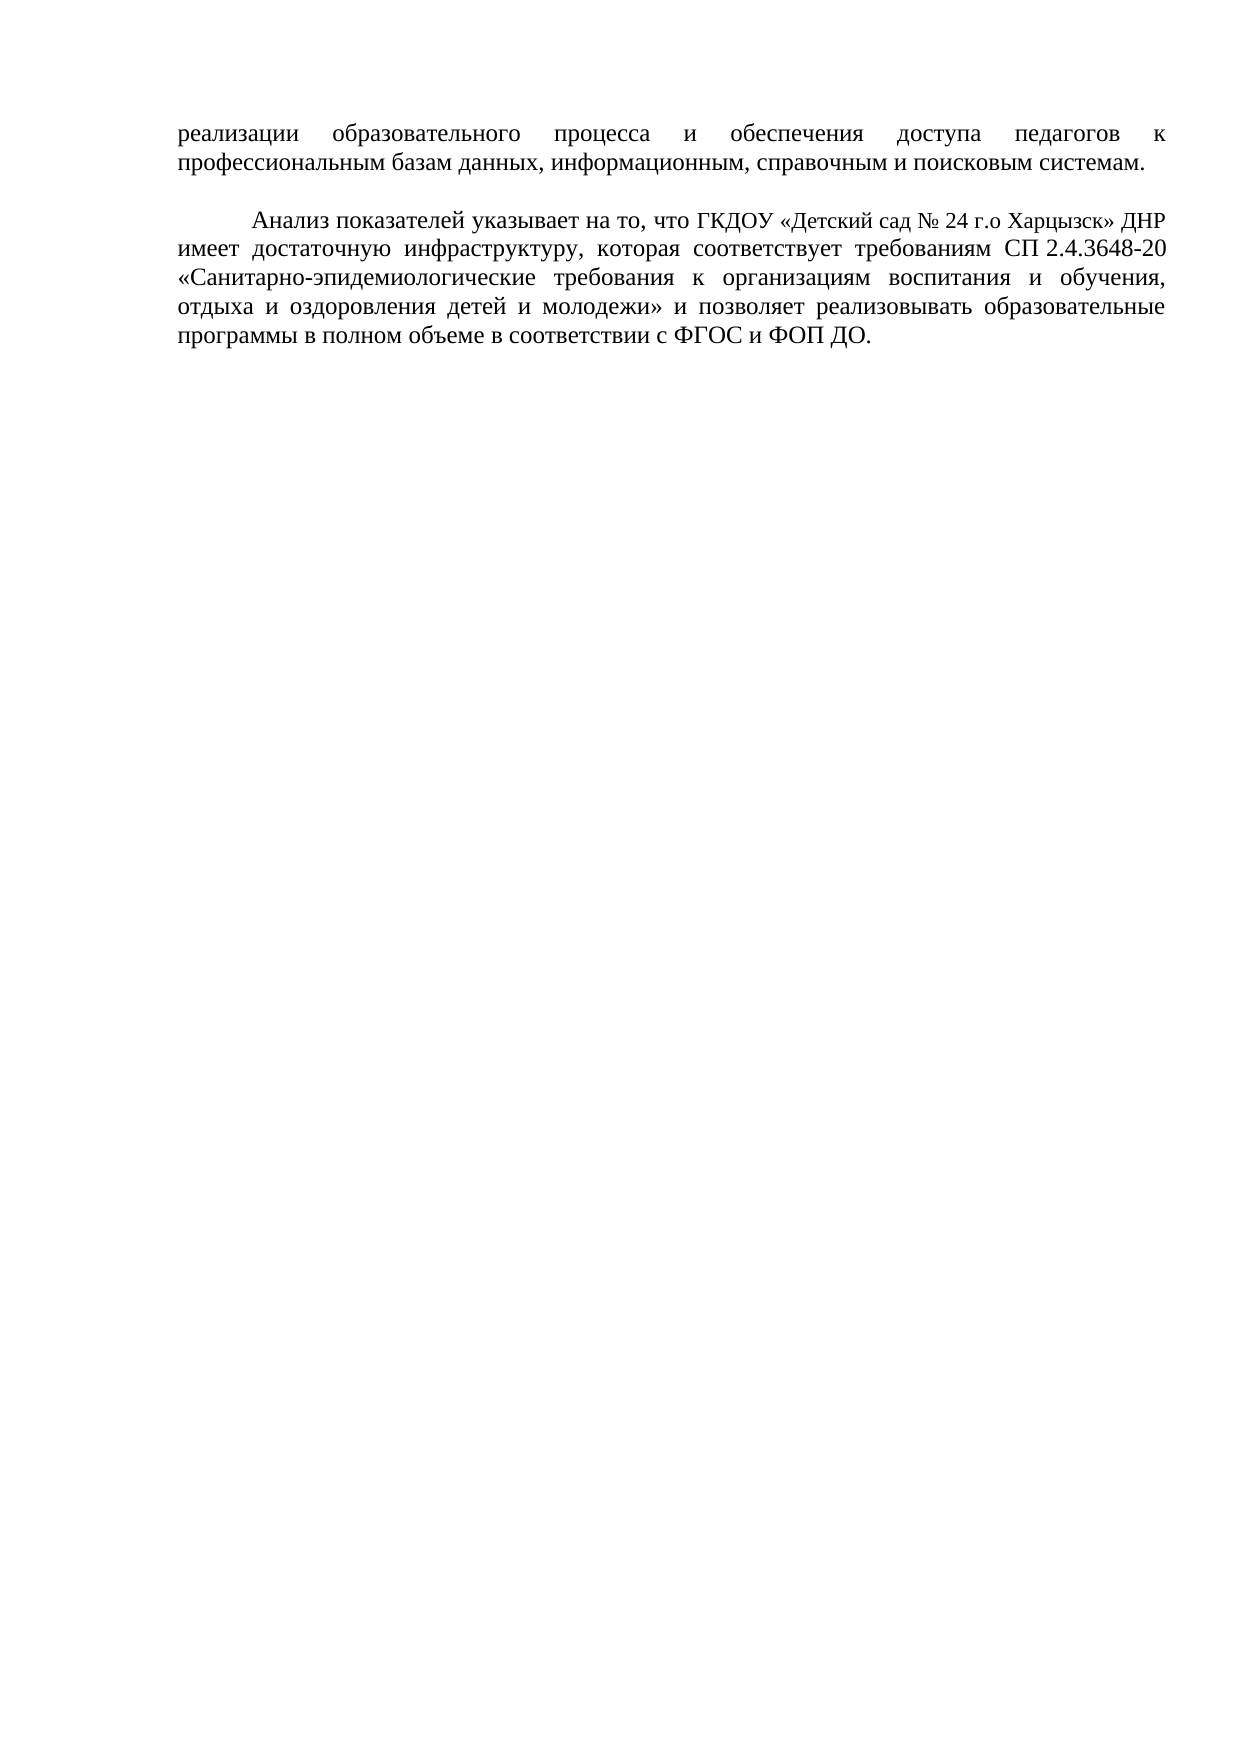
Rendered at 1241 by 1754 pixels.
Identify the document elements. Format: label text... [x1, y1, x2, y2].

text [177, 118, 1166, 176]
text Анализ показателей указывает на то, что ГКДОУ «Детский сад № 24 г.о Харцызск» ДНР имеет достаточную инфраструктуру, которая соответствует требованиям СП 2.4.3648-20 «Санитарно-эпидемиологические требования к организациям воспитания и обучения, отдыха и оздоровления детей и молодежи» и позволяет реализовывать образовательные программы в полном объеме в соответствии с ФГОС и ФОП ДО. [177, 205, 1166, 348]
